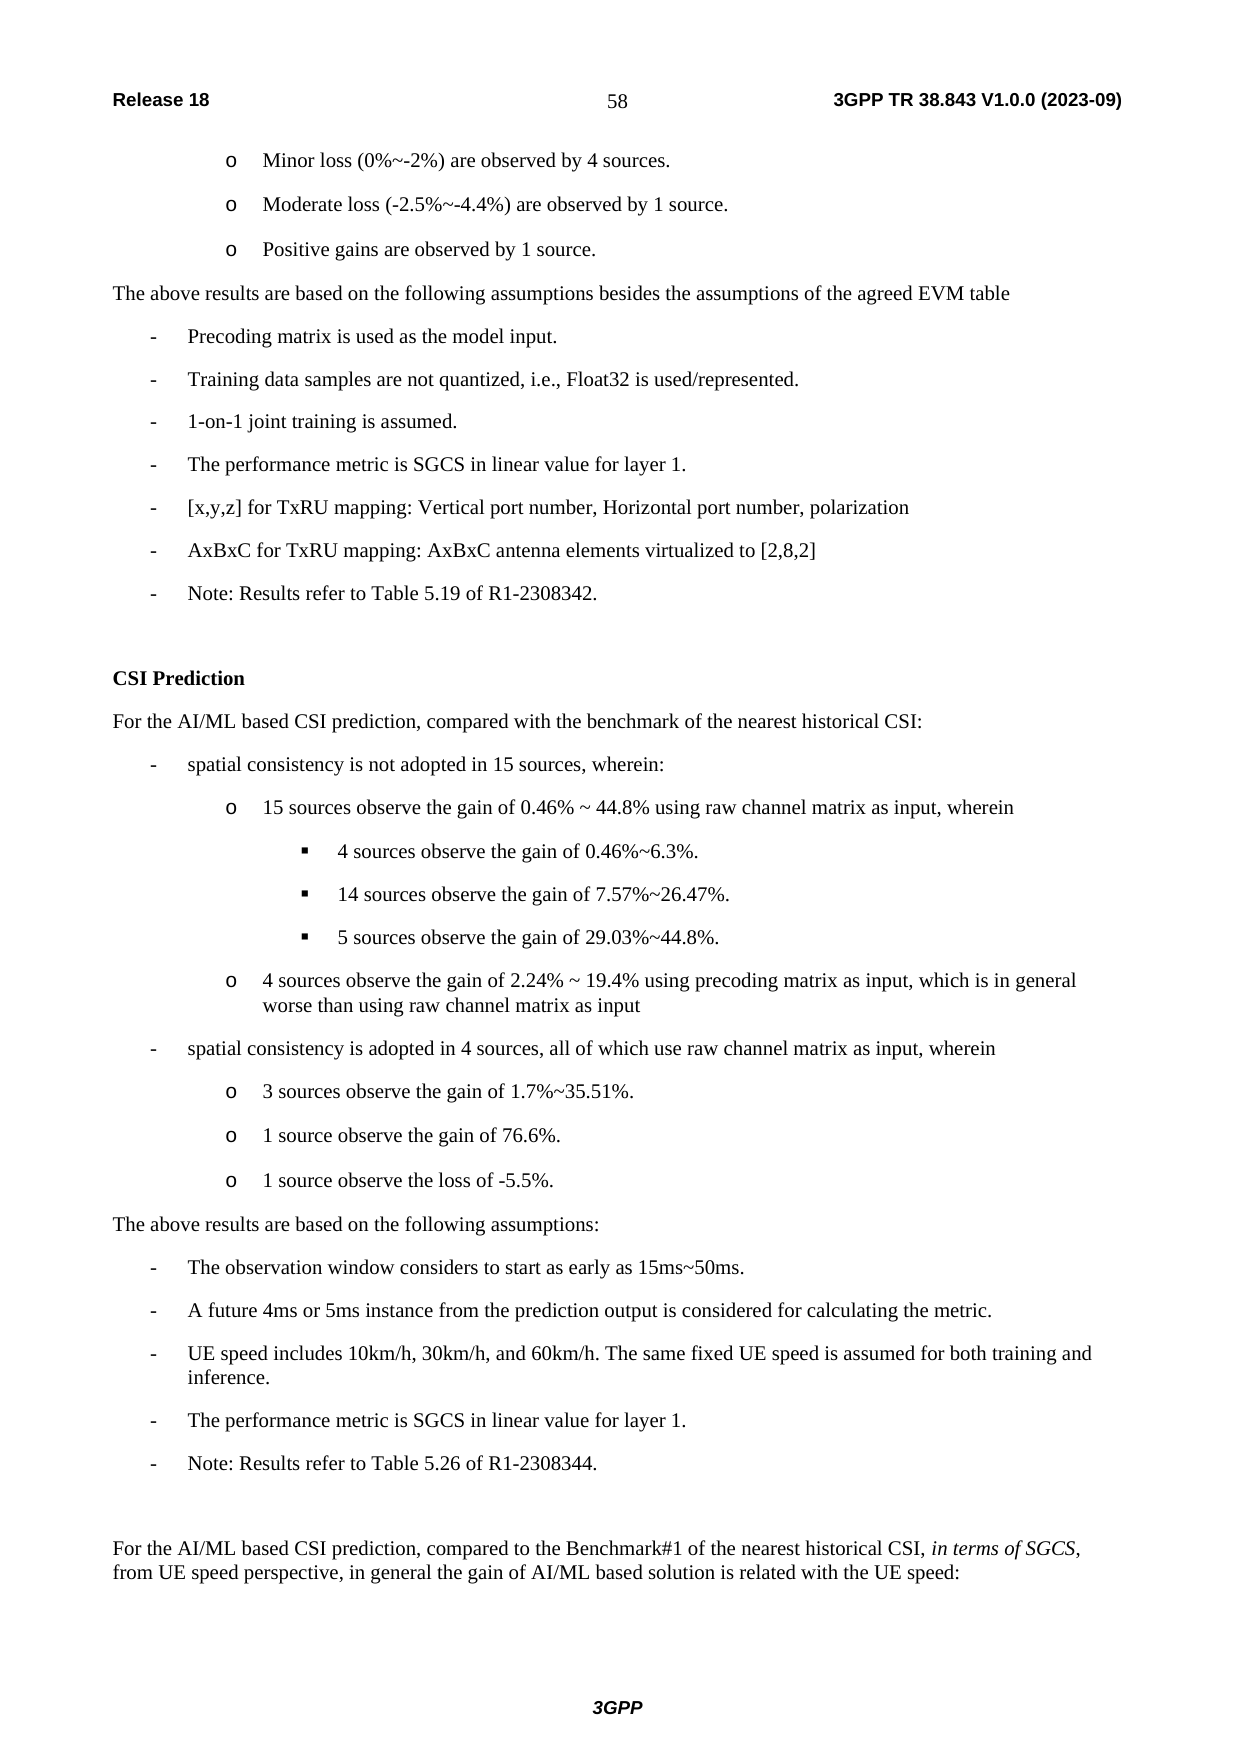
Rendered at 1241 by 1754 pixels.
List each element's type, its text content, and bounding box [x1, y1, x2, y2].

list Precoding matrix is used as the model input. [150, 324, 1122, 348]
list 3 sources observe the gain of 1.7%~35.51%. [225, 1079, 1122, 1105]
list 5 sources observe the gain of 29.03%~44.8%. [300, 925, 1122, 949]
list 14 sources observe the gain of 7.57%~26.47%. [300, 882, 1122, 906]
list Positive gains are observed by 1 source. [225, 236, 1122, 262]
list [x,y,z] for TxRU mapping: Vertical port number, Horizontal port number, polarization [150, 495, 1122, 519]
list 4 sources observe the gain of 2.24% ~ 19.4% using precoding matrix as input, which is in general worse than using raw channel matrix as input [225, 968, 1122, 1017]
list A future 4ms or 5ms instance from the prediction output is considered for calculating the metric. [150, 1298, 1122, 1322]
text The above results are based on the following assumptions besides the assumptions of the agreed EVM table [112, 281, 1122, 305]
list 4 sources observe the gain of 0.46%~6.3%. [300, 839, 1122, 863]
text For the AI/ML based CSI prediction, compared with the benchmark of the nearest historical CSI: [112, 709, 1122, 733]
list spatial consistency is not adopted in 15 sources, wherein: [150, 752, 1122, 776]
list UE speed includes 10km/h, 30km/h, and 60km/h. The same fixed UE speed is assumed for both training and inference. [150, 1341, 1122, 1389]
text For the AI/ML based CSI prediction, compared to the Benchmark#1 of the nearest historical CSI, in terms of SGCS, from UE speed perspective, in general the gain of AI/ML based solution is related with the UE speed: [112, 1536, 1122, 1584]
list 15 sources observe the gain of 0.46% ~ 44.8% using raw channel matrix as input, wherein [225, 795, 1122, 820]
list AxBxC for TxRU mapping: AxBxC antenna elements virtualized to [2,8,2] [150, 538, 1122, 562]
list Training data samples are not quantized, i.e., Float32 is used/represented. [150, 367, 1122, 391]
list The performance metric is SGCS in linear value for layer 1. [150, 1408, 1122, 1432]
list Note: Results refer to Table 5.26 of R1-2308344. [150, 1451, 1122, 1474]
list 1 source observe the gain of 76.6%. [225, 1123, 1122, 1149]
list 1 source observe the loss of -5.5%. [225, 1168, 1122, 1194]
list Minor loss (0%~-2%) are observed by 4 sources. [225, 147, 1122, 173]
list Moderate loss (-2.5%~-4.4%) are observed by 1 source. [225, 192, 1122, 218]
list The observation window considers to start as early as 15ms~50ms. [150, 1255, 1122, 1279]
list The performance metric is SGCS in linear value for layer 1. [150, 452, 1122, 476]
text The above results are based on the following assumptions: [112, 1212, 1122, 1236]
list spatial consistency is adopted in 4 sources, all of which use raw channel matrix as input, wherein [150, 1036, 1122, 1060]
list 1-on-1 joint training is assumed. [150, 409, 1122, 433]
text CSI Prediction [112, 666, 1122, 690]
list Note: Results refer to Table 5.19 of R1-2308342. [150, 581, 1122, 605]
